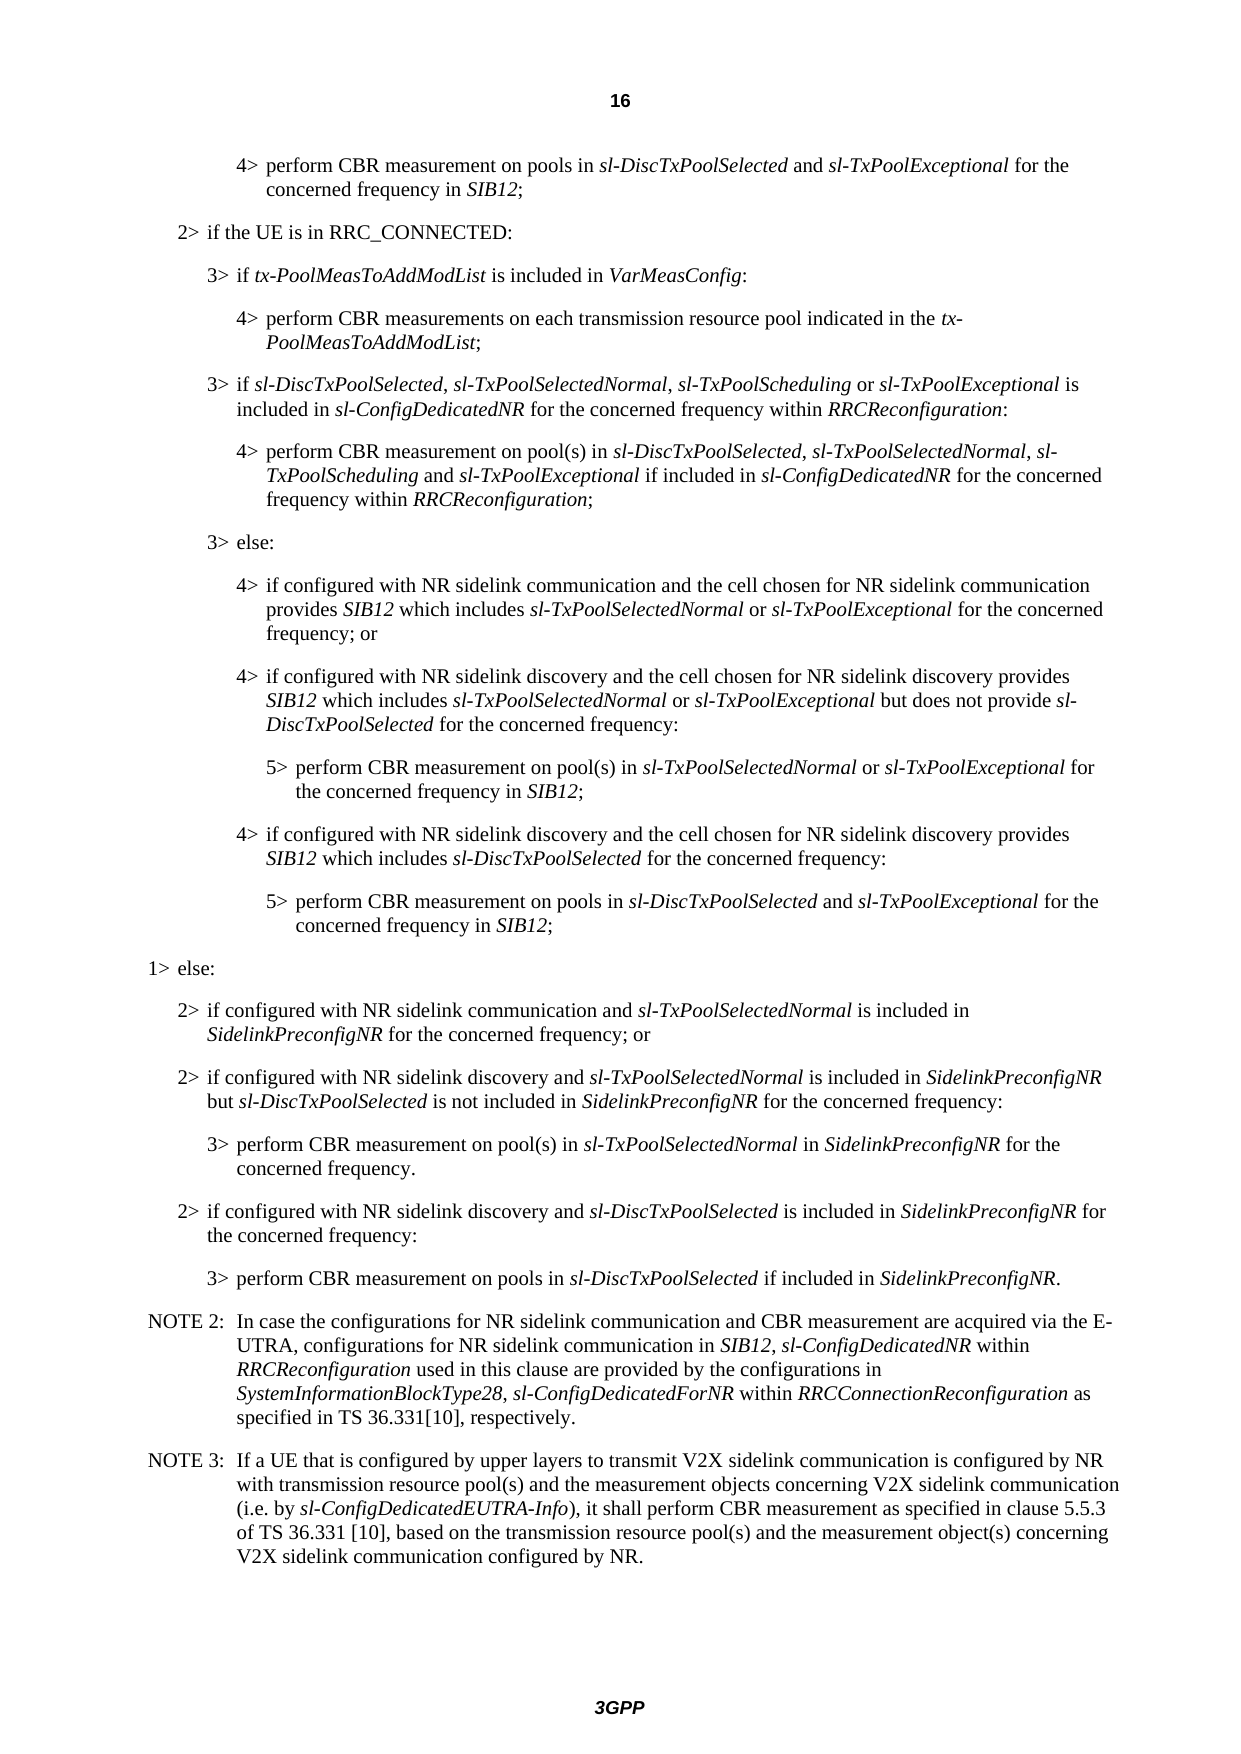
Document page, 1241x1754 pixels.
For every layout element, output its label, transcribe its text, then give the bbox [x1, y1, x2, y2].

text 2> if configured with NR sidelink communication and sl-TxPoolSelectedNormal is included in SidelinkPreconfigNR for the concerned frequency; or [177, 998, 1122, 1046]
text 5> perform CBR measurement on pool(s) in sl-TxPoolSelectedNormal or sl-TxPoolExceptional for the concerned frequency in SIB12; [266, 755, 1122, 803]
text 4> perform CBR measurement on pool(s) in sl-DiscTxPoolSelected, sl-TxPoolSelectedNormal, sl-TxPoolScheduling and sl-TxPoolExceptional if included in sl-ConfigDedicatedNR for the concerned frequency within RRCReconfiguration; [236, 439, 1122, 511]
text 2> if configured with NR sidelink discovery and sl-TxPoolSelectedNormal is included in SidelinkPreconfigNR but sl-DiscTxPoolSelected is not included in SidelinkPreconfigNR for the concerned frequency: [177, 1065, 1122, 1113]
text NOTE 2: In case the configurations for NR sidelink communication and CBR measurement are acquired via the E-UTRA, configurations for NR sidelink communication in SIB12, sl-ConfigDedicatedNR within RRCReconfiguration used in this clause are provided by the configurations in SystemInformationBlockType28, sl-ConfigDedicatedForNR within RRCConnectionReconfiguration as specified in TS 36.331[10], respectively. [148, 1309, 1122, 1429]
text 3> else: [207, 530, 1122, 554]
text 2> if configured with NR sidelink discovery and sl-DiscTxPoolSelected is included in SidelinkPreconfigNR for the concerned frequency: [177, 1199, 1122, 1247]
text 3> if tx-PoolMeasToAddModList is included in VarMeasConfig: [207, 263, 1122, 287]
text NOTE 3: If a UE that is configured by upper layers to transmit V2X sidelink communication is configured by NR with transmission resource pool(s) and the measurement objects concerning V2X sidelink communication (i.e. by sl-ConfigDedicatedEUTRA-Info), it shall perform CBR measurement as specified in clause 5.5.3 of TS 36.331 [10], based on the transmission resource pool(s) and the measurement object(s) concerning V2X sidelink communication configured by NR. [148, 1448, 1122, 1568]
text 1> else: [148, 956, 1122, 979]
text 4> perform CBR measurements on each transmission resource pool indicated in the tx-PoolMeasToAddModList; [236, 306, 1122, 354]
text 2> if the UE is in RRC_CONNECTED: [177, 220, 1122, 244]
text 4> if configured with NR sidelink communication and the cell chosen for NR sidelink communication provides SIB12 which includes sl-TxPoolSelectedNormal or sl-TxPoolExceptional for the concerned frequency; or [236, 573, 1122, 645]
text 5> perform CBR measurement on pools in sl-DiscTxPoolSelected and sl-TxPoolExceptional for the concerned frequency in SIB12; [266, 889, 1122, 937]
text 3> perform CBR measurement on pools in sl-DiscTxPoolSelected if included in SidelinkPreconfigNR. [207, 1266, 1122, 1290]
text 4> if configured with NR sidelink discovery and the cell chosen for NR sidelink discovery provides SIB12 which includes sl-DiscTxPoolSelected for the concerned frequency: [236, 822, 1122, 870]
text 3> if sl-DiscTxPoolSelected, sl-TxPoolSelectedNormal, sl-TxPoolScheduling or sl-TxPoolExceptional is included in sl-ConfigDedicatedNR for the concerned frequency within RRCReconfiguration: [207, 372, 1122, 421]
text 4> perform CBR measurement on pools in sl-DiscTxPoolSelected and sl-TxPoolExceptional for the concerned frequency in SIB12; [236, 153, 1122, 201]
text 4> if configured with NR sidelink discovery and the cell chosen for NR sidelink discovery provides SIB12 which includes sl-TxPoolSelectedNormal or sl-TxPoolExceptional but does not provide sl-DiscTxPoolSelected for the concerned frequency: [236, 664, 1122, 736]
text 3> perform CBR measurement on pool(s) in sl-TxPoolSelectedNormal in SidelinkPreconfigNR for the concerned frequency. [207, 1132, 1122, 1180]
